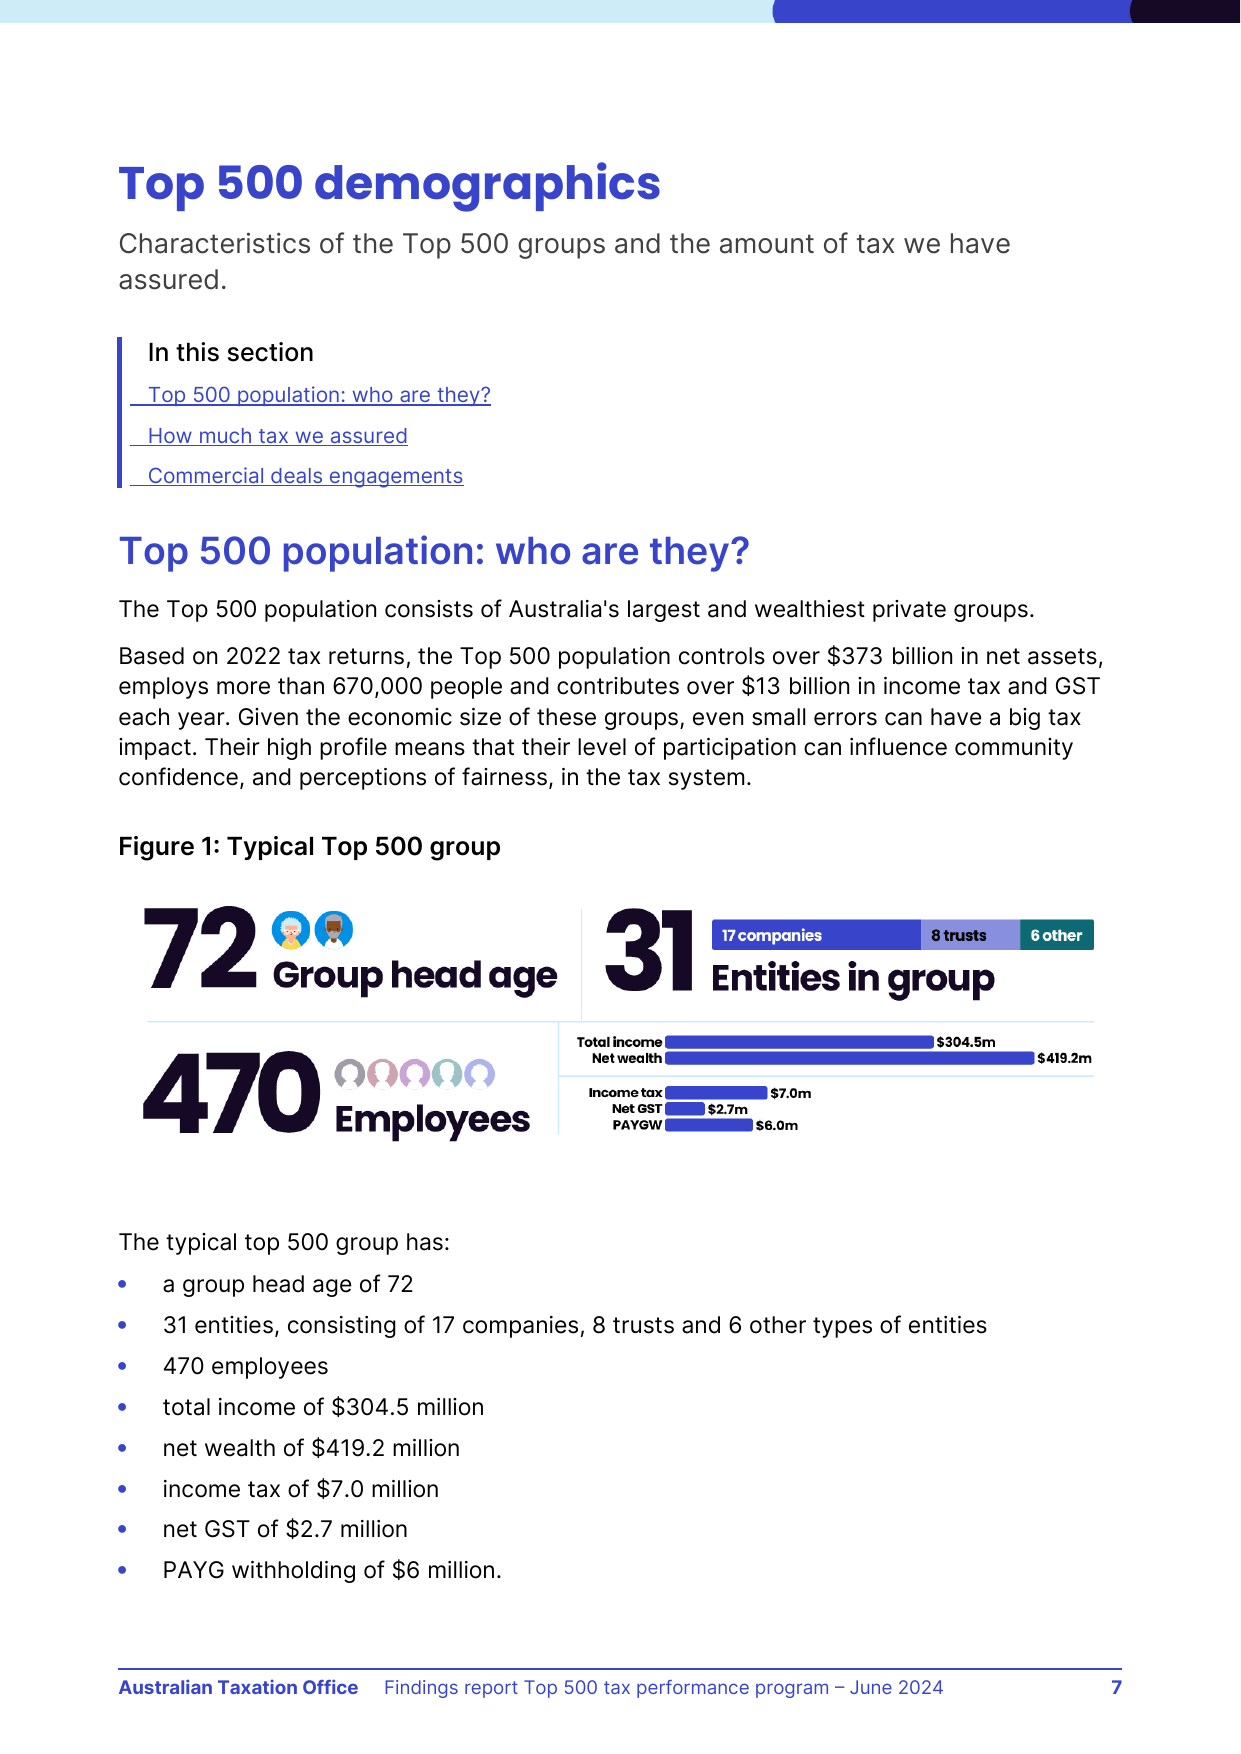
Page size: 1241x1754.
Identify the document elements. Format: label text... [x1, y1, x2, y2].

subtitle Top 500 demographics [118, 156, 1122, 211]
list 31 entities, consisting of 17 companies, 8 trusts and 6 other types of entities [118, 1312, 1122, 1339]
text Commercial deals engagements [122, 463, 1122, 488]
list income tax of $7.0 million [118, 1475, 1122, 1503]
list net GST of $2.7 million [118, 1516, 1122, 1543]
text How much tax we assured [122, 423, 1122, 448]
picture [0, 0, 1241, 23]
list net wealth of $419.2 million [118, 1434, 1122, 1462]
list a group head age of 72 [118, 1271, 1122, 1298]
text Top 500 population: who are they? [122, 383, 1122, 408]
list PAYG withholding of $6 million. [118, 1557, 1122, 1584]
text Characteristics of the Top 500 groups and the amount of tax we have assured. [118, 227, 1122, 296]
text The Top 500 population consists of Australia's largest and wealthiest private groups. [118, 595, 1122, 623]
text Based on 2022 tax returns, the Top 500 population controls over $373 billion in net assets, employs more than 670,000 people and contributes over $13 billion in income tax and GST each year. Given the economic size of these groups, even small errors can have a big tax impact. Their high profile means that their level of participation can influence community confidence, and perceptions of fairness, in the tax system. [118, 642, 1122, 791]
subtitle Top 500 population: who are they? [118, 528, 1122, 574]
text Figure 1: Typical Top 500 group [118, 832, 1122, 862]
subtitle In this section [122, 337, 1122, 367]
list total income of $304.5 million [118, 1393, 1122, 1421]
picture [118, 881, 1123, 1162]
text The typical top 500 group has: [118, 1228, 1122, 1256]
list 470 employees [118, 1352, 1122, 1380]
